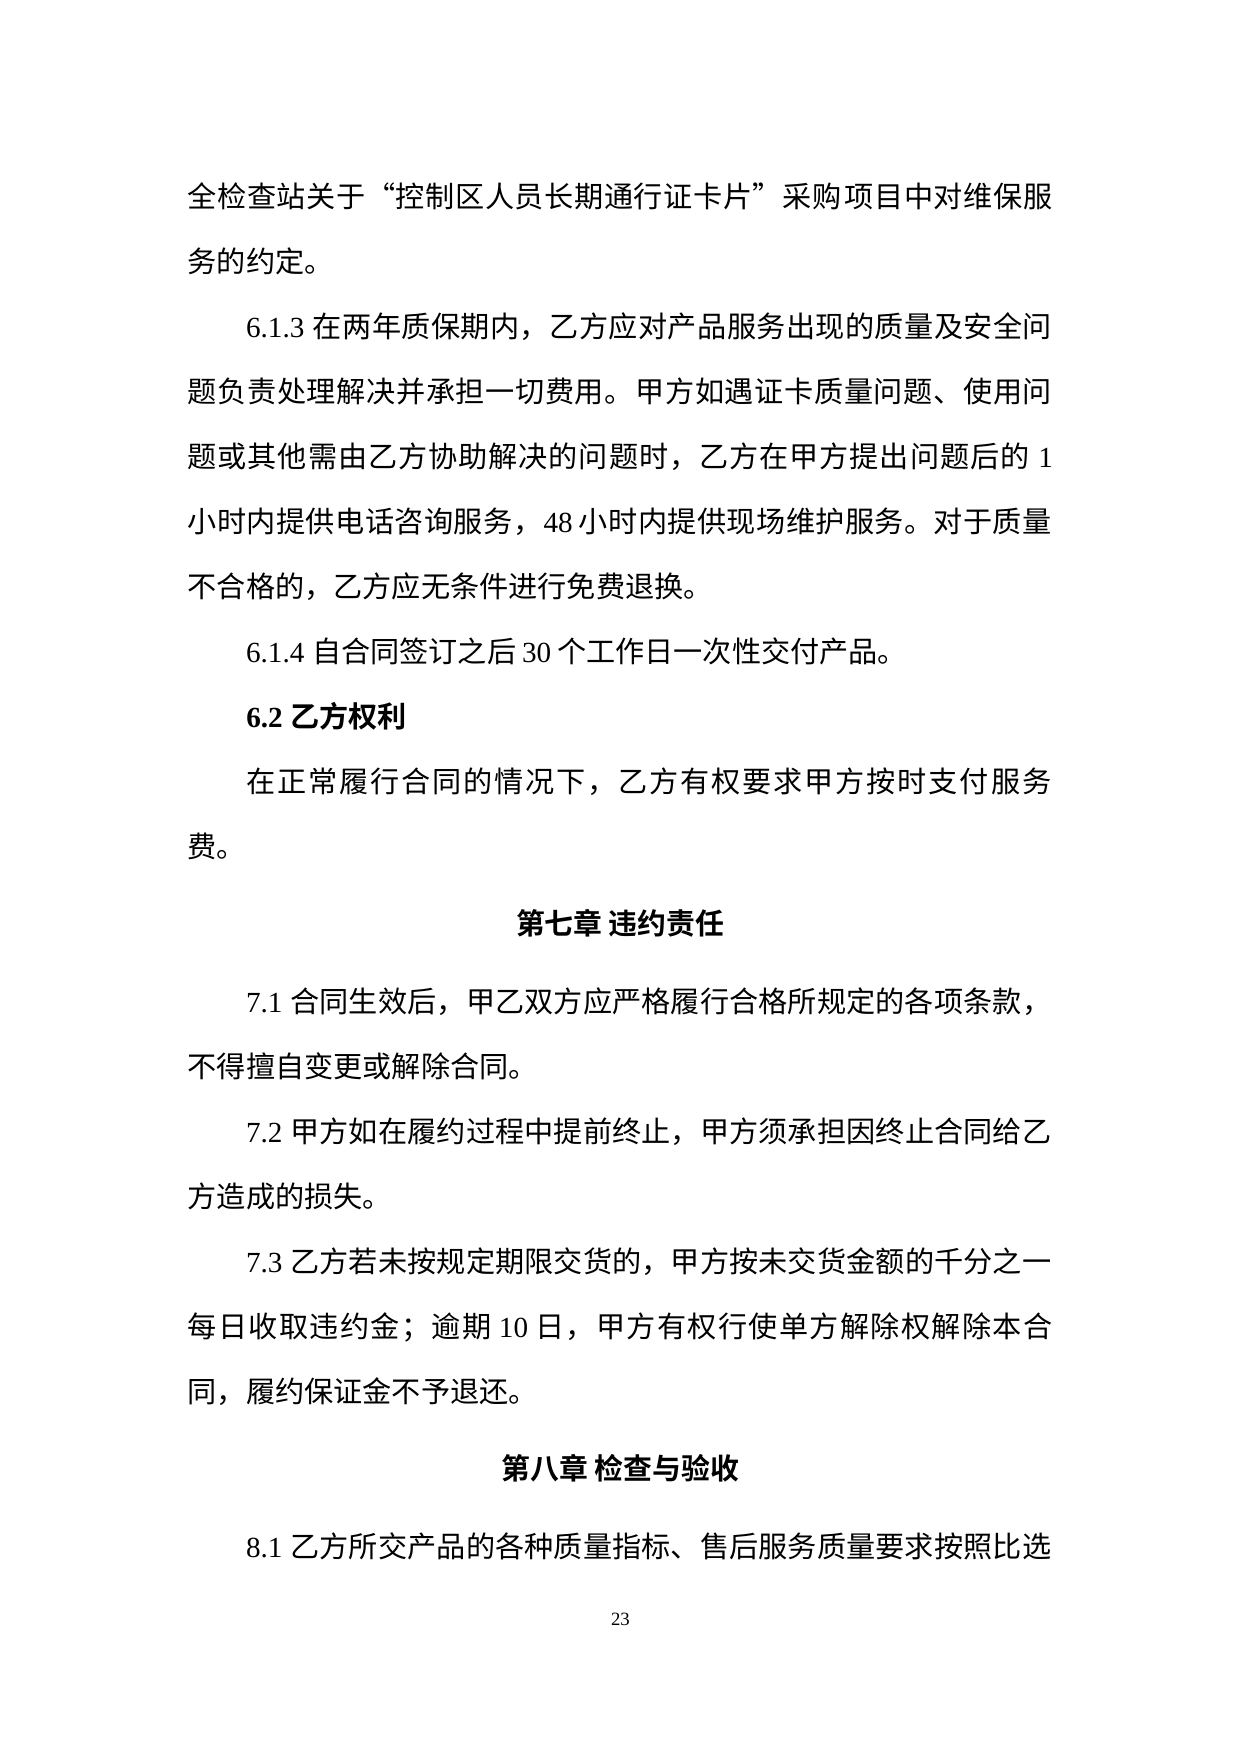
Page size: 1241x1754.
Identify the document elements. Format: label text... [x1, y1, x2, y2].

text 6.1.3 在两年质保期内，乙方应对产品服务出现的质量及安全问题负责处理解决并承担一切费用。甲方如遇证卡质量问题、使用问题或其他需由乙方协助解决的问题时，乙方在甲方提出问题后的1小时内提供电话咨询服务，48小时内提供现场维护服务。对于质量不合格的，乙方应无条件进行免费退换。 [187, 292, 1053, 617]
text 6.1.4 自合同签订之后30个工作日一次性交付产品。 [187, 617, 1053, 682]
text 7.1 合同生效后，甲乙双方应严格履行合格所规定的各项条款，不得擅自变更或解除合同。 [187, 967, 1053, 1097]
text 第七章 违约责任 [187, 889, 1053, 954]
text 第八章 检查与验收 [187, 1434, 1053, 1499]
text 在正常履行合同的情况下，乙方有权要求甲方按时支付服务费。 [187, 747, 1053, 877]
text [187, 162, 1053, 292]
text 7.2 甲方如在履约过程中提前终止，甲方须承担因终止合同给乙方造成的损失。 [187, 1097, 1053, 1227]
text 6.2 乙方权利 [187, 682, 1053, 747]
text 7.3 乙方若未按规定期限交货的，甲方按未交货金额的千分之一每日收取违约金；逾期10日，甲方有权行使单方解除权解除本合同，履约保证金不予退还。 [187, 1227, 1053, 1422]
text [187, 1512, 1053, 1577]
